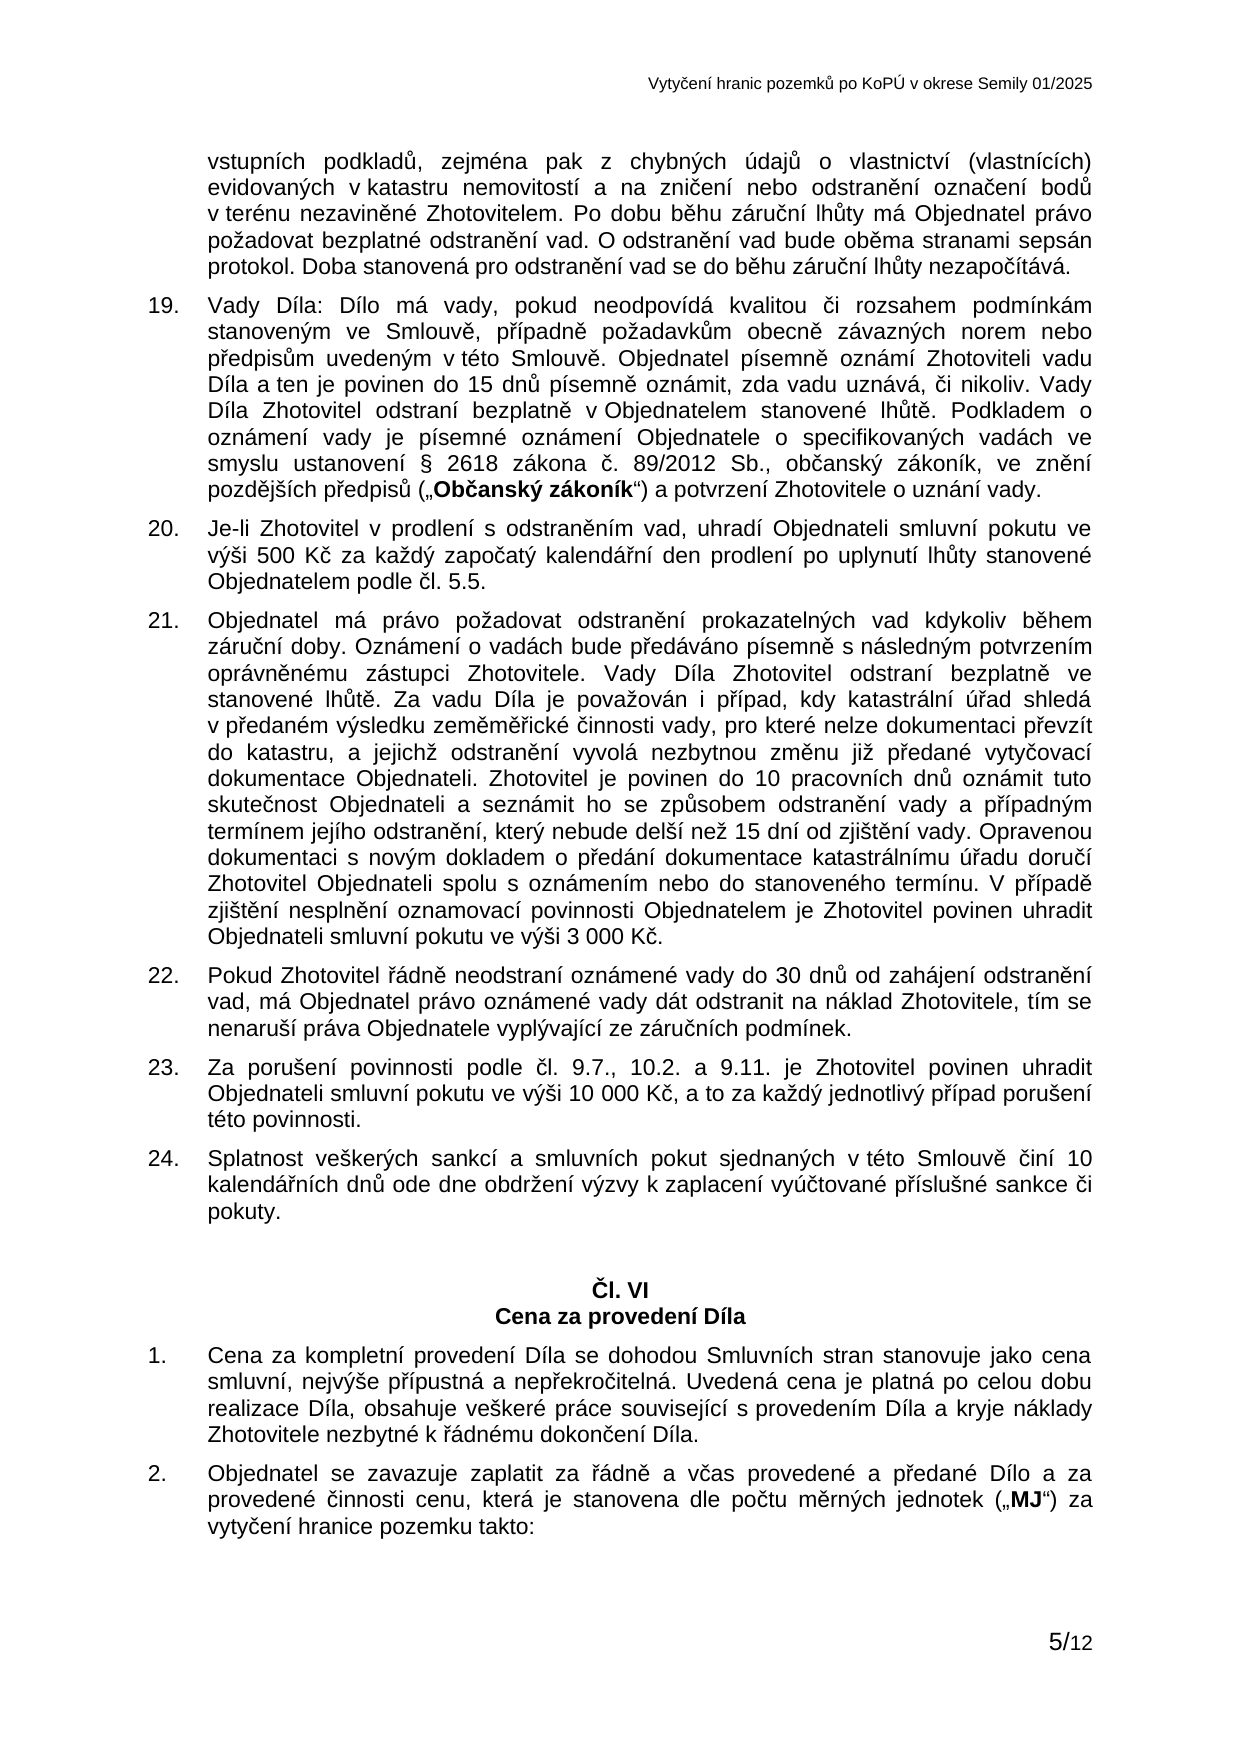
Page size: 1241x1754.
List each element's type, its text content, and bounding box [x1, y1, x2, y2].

subtitle Čl. VI [148, 1277, 1093, 1303]
list Je-li Zhotovitel v prodlení s odstraněním vad, uhradí Objednateli smluvní pokutu ve výši 500 Kč za každý započatý kalendářní den prodlení po uplynutí lhůty stanovené Objednatelem podle čl. 5.5. [148, 515, 1093, 594]
list Cena za kompletní provedení Díla se dohodou Smluvních stran stanovuje jako cena smluvní, nejvýše přípustná a nepřekročitelná. Uvedená cena je platná po celou dobu realizace Díla, obsahuje veškeré práce související s provedením Díla a kryje náklady Zhotovitele nezbytné k řádnému dokončení Díla. [148, 1342, 1093, 1447]
list Splatnost veškerých sankcí a smluvních pokut sjednaných v této Smlouvě činí 10 kalendářních dnů ode dne obdržení výzvy k zaplacení vyúčtované příslušné sankce či pokuty. [148, 1145, 1093, 1224]
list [148, 148, 1093, 279]
list Vady Díla: Dílo má vady, pokud neodpovídá kvalitou či rozsahem podmínkám stanoveným ve Smlouvě, případně požadavkům obecně závazných norem nebo předpisům uvedeným v této Smlouvě. Objednatel písemně oznámí Zhotoviteli vadu Díla a ten je povinen do 15 dnů písemně oznámit, zda vadu uznává, či nikoliv. Vady Díla Zhotovitel odstraní bezplatně v Objednatelem stanovené lhůtě. Podkladem o oznámení vady je písemné oznámení Objednatele o specifikovaných vadách ve smyslu ustanovení § 2618 zákona č. 89/2012 Sb., občanský zákoník, ve znění pozdějších předpisů („Občanský zákoník“) a potvrzení Zhotovitele o uznání vady. [148, 292, 1093, 503]
list Za porušení povinnosti podle čl. 9.7., 10.2. a 9.11. je Zhotovitel povinen uhradit Objednateli smluvní pokutu ve výši 10 000 Kč, a to za každý jednotlivý případ porušení této povinnosti. [148, 1053, 1093, 1132]
list Pokud Zhotovitel řádně neodstraní oznámené vady do 30 dnů od zahájení odstranění vad, má Objednatel právo oznámené vady dát odstranit na náklad Zhotovitele, tím se nenaruší práva Objednatele vyplývající ze záručních podmínek. [148, 962, 1093, 1041]
list Objednatel se zavazuje zaplatit za řádně a včas provedené a předané Dílo a za provedené činnosti cenu, která je stanovena dle počtu měrných jednotek („MJ“) za vytyčení hranice pozemku takto: [148, 1460, 1093, 1539]
list Objednatel má právo požadovat odstranění prokazatelných vad kdykoliv během záruční doby. Oznámení o vadách bude předáváno písemně s následným potvrzením oprávněnému zástupci Zhotovitele. Vady Díla Zhotovitel odstraní bezplatně ve stanovené lhůtě. Za vadu Díla je považován i případ, kdy katastrální úřad shledá v předaném výsledku zeměměřické činnosti vady, pro které nelze dokumentaci převzít do katastru, a jejichž odstranění vyvolá nezbytnou změnu již předané vytyčovací dokumentace Objednateli. Zhotovitel je povinen do 10 pracovních dnů oznámit tuto skutečnost Objednateli a seznámit ho se způsobem odstranění vady a případným termínem jejího odstranění, který nebude delší než 15 dní od zjištění vady. Opravenou dokumentaci s novým dokladem o předání dokumentace katastrálnímu úřadu doručí Zhotovitel Objednateli spolu s oznámením nebo do stanoveného termínu. V případě zjištění nesplnění oznamovací povinnosti Objednatelem je Zhotovitel povinen uhradit Objednateli smluvní pokutu ve výši 3 000 Kč. [148, 607, 1093, 949]
subtitle Cena za provedení Díla [148, 1303, 1093, 1329]
